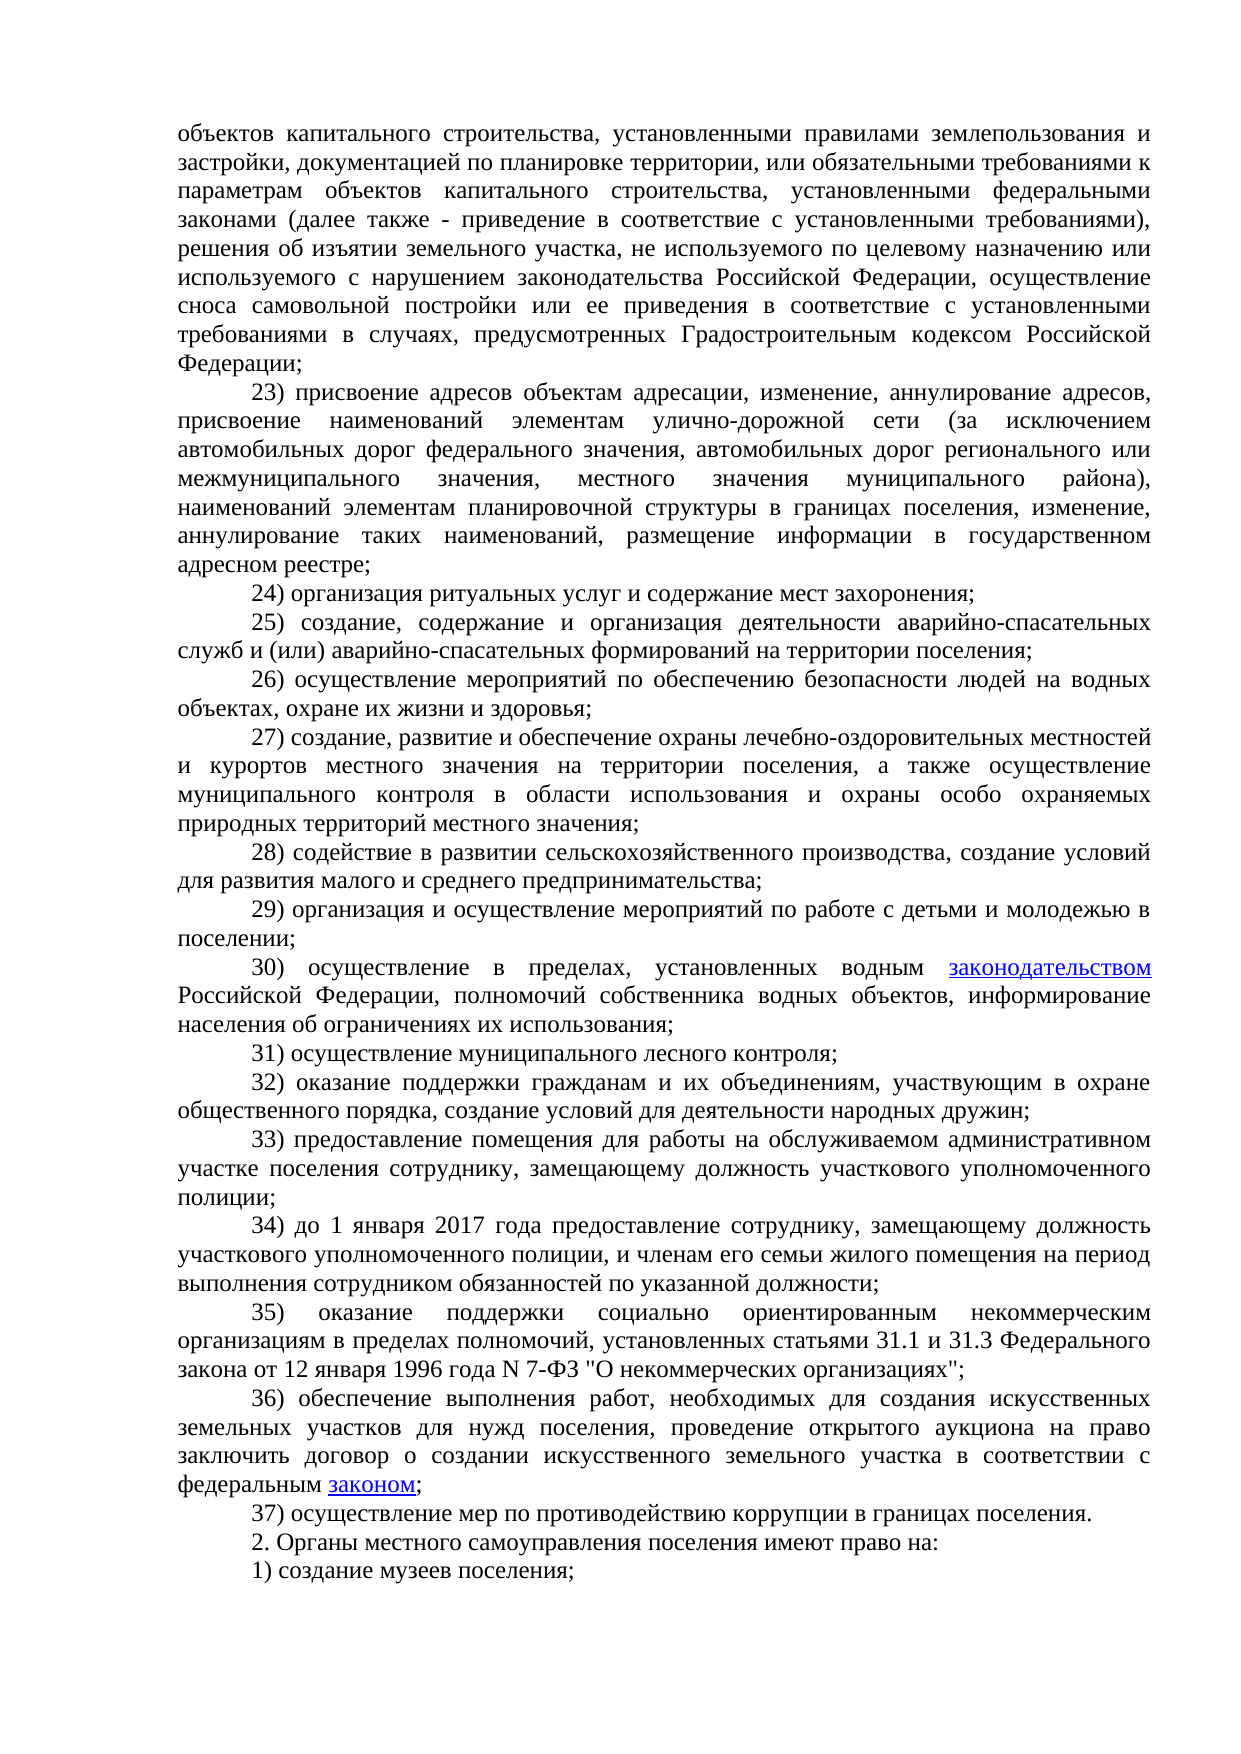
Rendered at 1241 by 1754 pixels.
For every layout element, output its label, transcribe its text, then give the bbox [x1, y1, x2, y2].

text 37) осуществление мер по противодействию коррупции в границах поселения. [177, 1498, 1152, 1527]
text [177, 118, 1152, 377]
text 30) осуществление в пределах, установленных водным законодательством Российской Федерации, полномочий собственника водных объектов, информирование населения об ограничениях их использования; [177, 952, 1152, 1038]
text 31) осуществление муниципального лесного контроля; [177, 1038, 1152, 1067]
text 26) осуществление мероприятий по обеспечению безопасности людей на водных объектах, охране их жизни и здоровья; [177, 664, 1152, 722]
text 2. Органы местного самоуправления поселения имеют право на: [177, 1527, 1152, 1556]
text 24) организация ритуальных услуг и содержание мест захоронения; [177, 578, 1152, 607]
text 36) обеспечение выполнения работ, необходимых для создания искусственных земельных участков для нужд поселения, проведение открытого аукциона на право заключить договор о создании искусственного земельного участка в соответствии с федеральным законом; [177, 1383, 1152, 1498]
text 33) предоставление помещения для работы на обслуживаемом административном участке поселения сотруднику, замещающему должность участкового уполномоченного полиции; [177, 1124, 1152, 1211]
text 32) оказание поддержки гражданам и их объединениям, участвующим в охране общественного порядка, создание условий для деятельности народных дружин; [177, 1067, 1152, 1124]
text 28) содействие в развитии сельскохозяйственного производства, создание условий для развития малого и среднего предпринимательства; [177, 837, 1152, 894]
text 34) до 1 января 2017 года предоставление сотруднику, замещающему должность участкового уполномоченного полиции, и членам его семьи жилого помещения на период выполнения сотрудником обязанностей по указанной должности; [177, 1211, 1152, 1297]
text 29) организация и осуществление мероприятий по работе с детьми и молодежью в поселении; [177, 894, 1152, 952]
text 25) создание, содержание и организация деятельности аварийно-спасательных служб и (или) аварийно-спасательных формирований на территории поселения; [177, 607, 1152, 664]
text 23) присвоение адресов объектам адресации, изменение, аннулирование адресов, присвоение наименований элементам улично-дорожной сети (за исключением автомобильных дорог федерального значения, автомобильных дорог регионального или межмуниципального значения, местного значения муниципального района), наименований элементам планировочной структуры в границах поселения, изменение, аннулирование таких наименований, размещение информации в государственном адресном реестре; [177, 377, 1152, 578]
text 27) создание, развитие и обеспечение охраны лечебно-оздоровительных местностей и курортов местного значения на территории поселения, а также осуществление муниципального контроля в области использования и охраны особо охраняемых природных территорий местного значения; [177, 722, 1152, 837]
text 1) создание музеев поселения; [177, 1556, 1152, 1584]
text 35) оказание поддержки социально ориентированным некоммерческим организациям в пределах полномочий, установленных статьями 31.1 и 31.3 Федерального закона от 12 января 1996 года N 7-ФЗ "О некоммерческих организациях"; [177, 1297, 1152, 1383]
